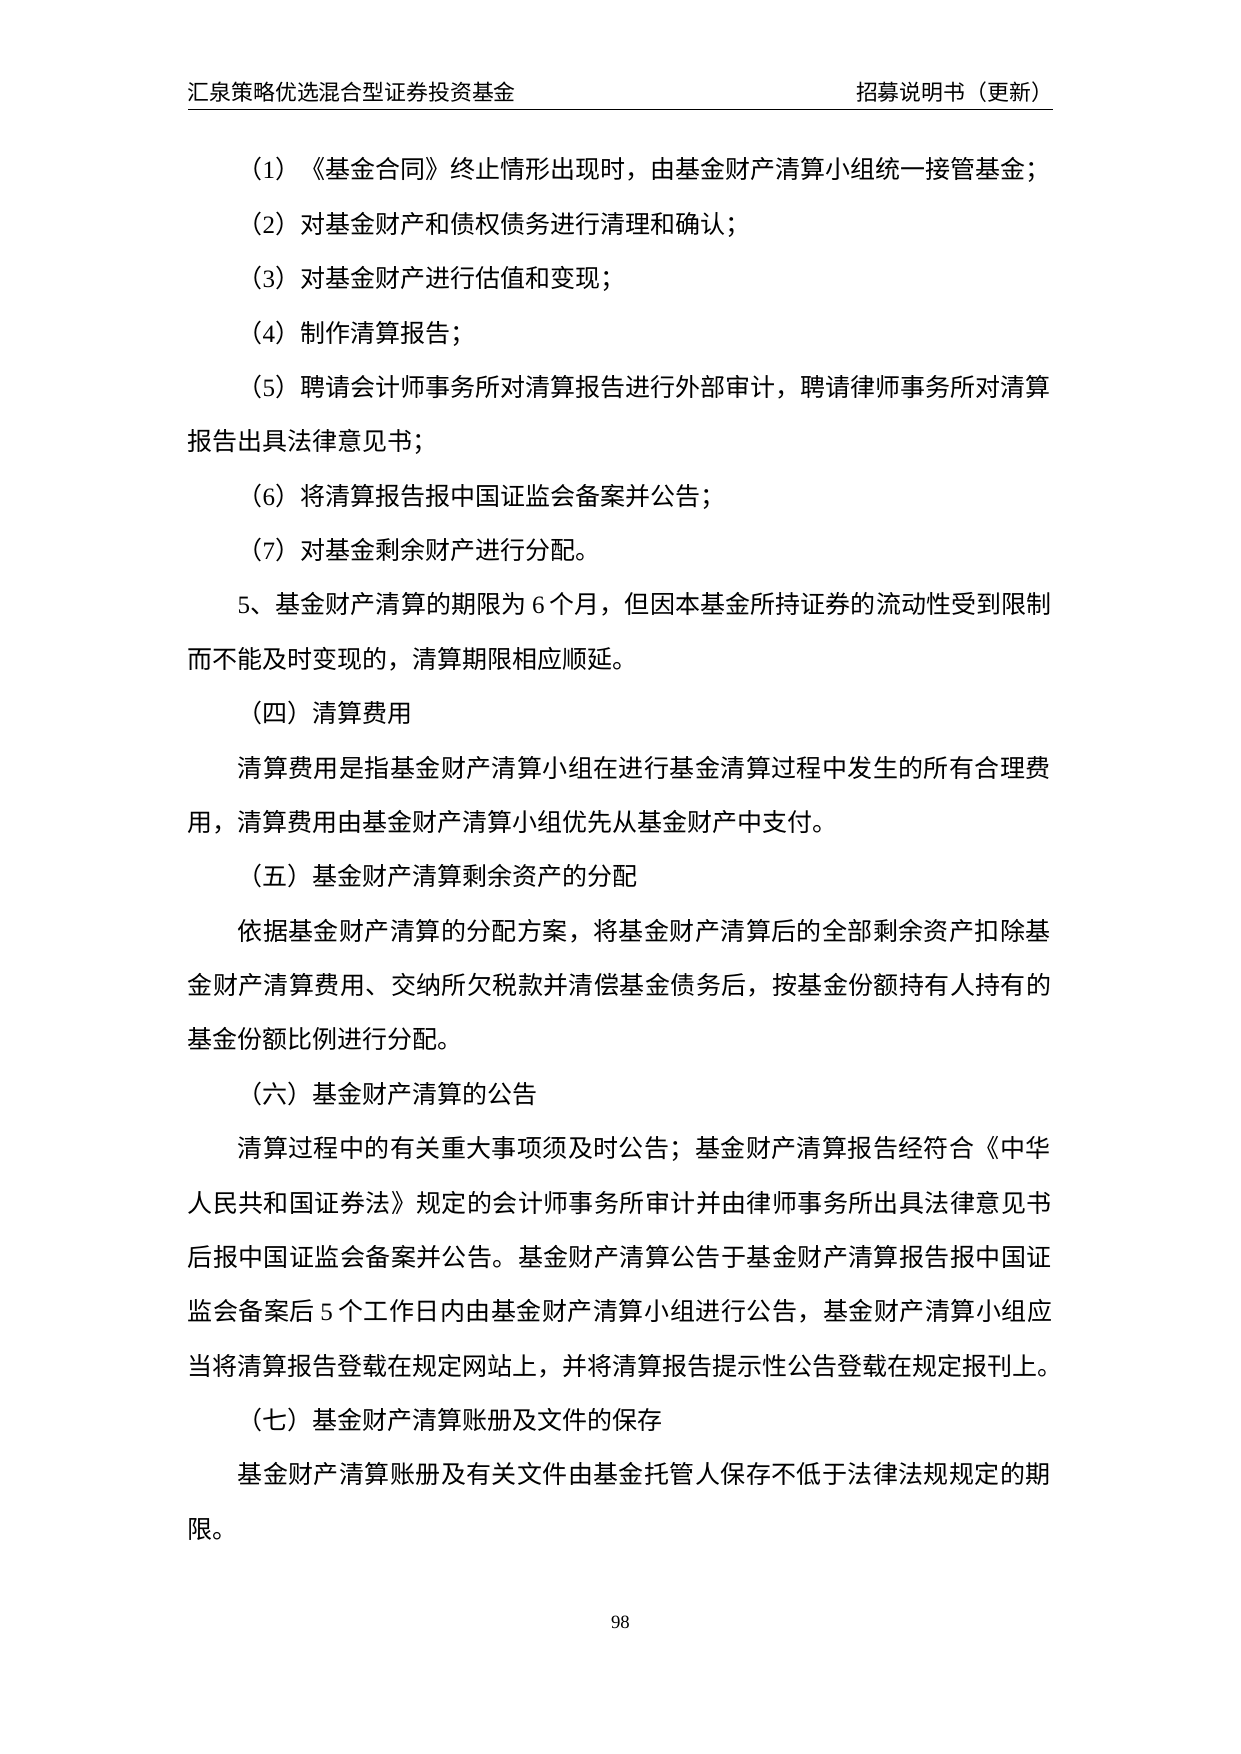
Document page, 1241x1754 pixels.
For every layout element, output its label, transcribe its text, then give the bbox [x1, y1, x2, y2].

text （7）对基金剩余财产进行分配。 [187, 531, 1053, 567]
text 依据基金财产清算的分配方案，将基金财产清算后的全部剩余资产扣除基金财产清算费用、交纳所欠税款并清偿基金债务后，按基金份额持有人持有的基金份额比例进行分配。 [187, 911, 1053, 1056]
text （5）聘请会计师事务所对清算报告进行外部审计，聘请律师事务所对清算报告出具法律意见书； [187, 367, 1053, 458]
text （2）对基金财产和债权债务进行清理和确认； [187, 204, 1053, 241]
text 清算费用是指基金财产清算小组在进行基金清算过程中发生的所有合理费用，清算费用由基金财产清算小组优先从基金财产中支付。 [187, 748, 1053, 839]
text （3）对基金财产进行估值和变现； [187, 259, 1053, 295]
text 基金财产清算账册及有关文件由基金托管人保存不低于法律法规规定的期限。 [187, 1455, 1053, 1546]
text （4）制作清算报告； [187, 313, 1053, 349]
text 5、基金财产清算的期限为6个月，但因本基金所持证券的流动性受到限制而不能及时变现的，清算期限相应顺延。 [187, 585, 1053, 676]
text （七）基金财产清算账册及文件的保存 [187, 1401, 1053, 1437]
text （6）将清算报告报中国证监会备案并公告； [187, 476, 1053, 512]
text （五）基金财产清算剩余资产的分配 [187, 857, 1053, 893]
text （四）清算费用 [187, 694, 1053, 730]
text 清算过程中的有关重大事项须及时公告；基金财产清算报告经符合《中华人民共和国证券法》规定的会计师事务所审计并由律师事务所出具法律意见书后报中国证监会备案并公告。基金财产清算公告于基金财产清算报告报中国证监会备案后5个工作日内由基金财产清算小组进行公告，基金财产清算小组应当将清算报告登载在规定网站上，并将清算报告提示性公告登载在规定报刊上。 [187, 1129, 1053, 1382]
text （六）基金财产清算的公告 [187, 1074, 1053, 1111]
text （1）《基金合同》终止情形出现时，由基金财产清算小组统一接管基金； [187, 150, 1053, 186]
